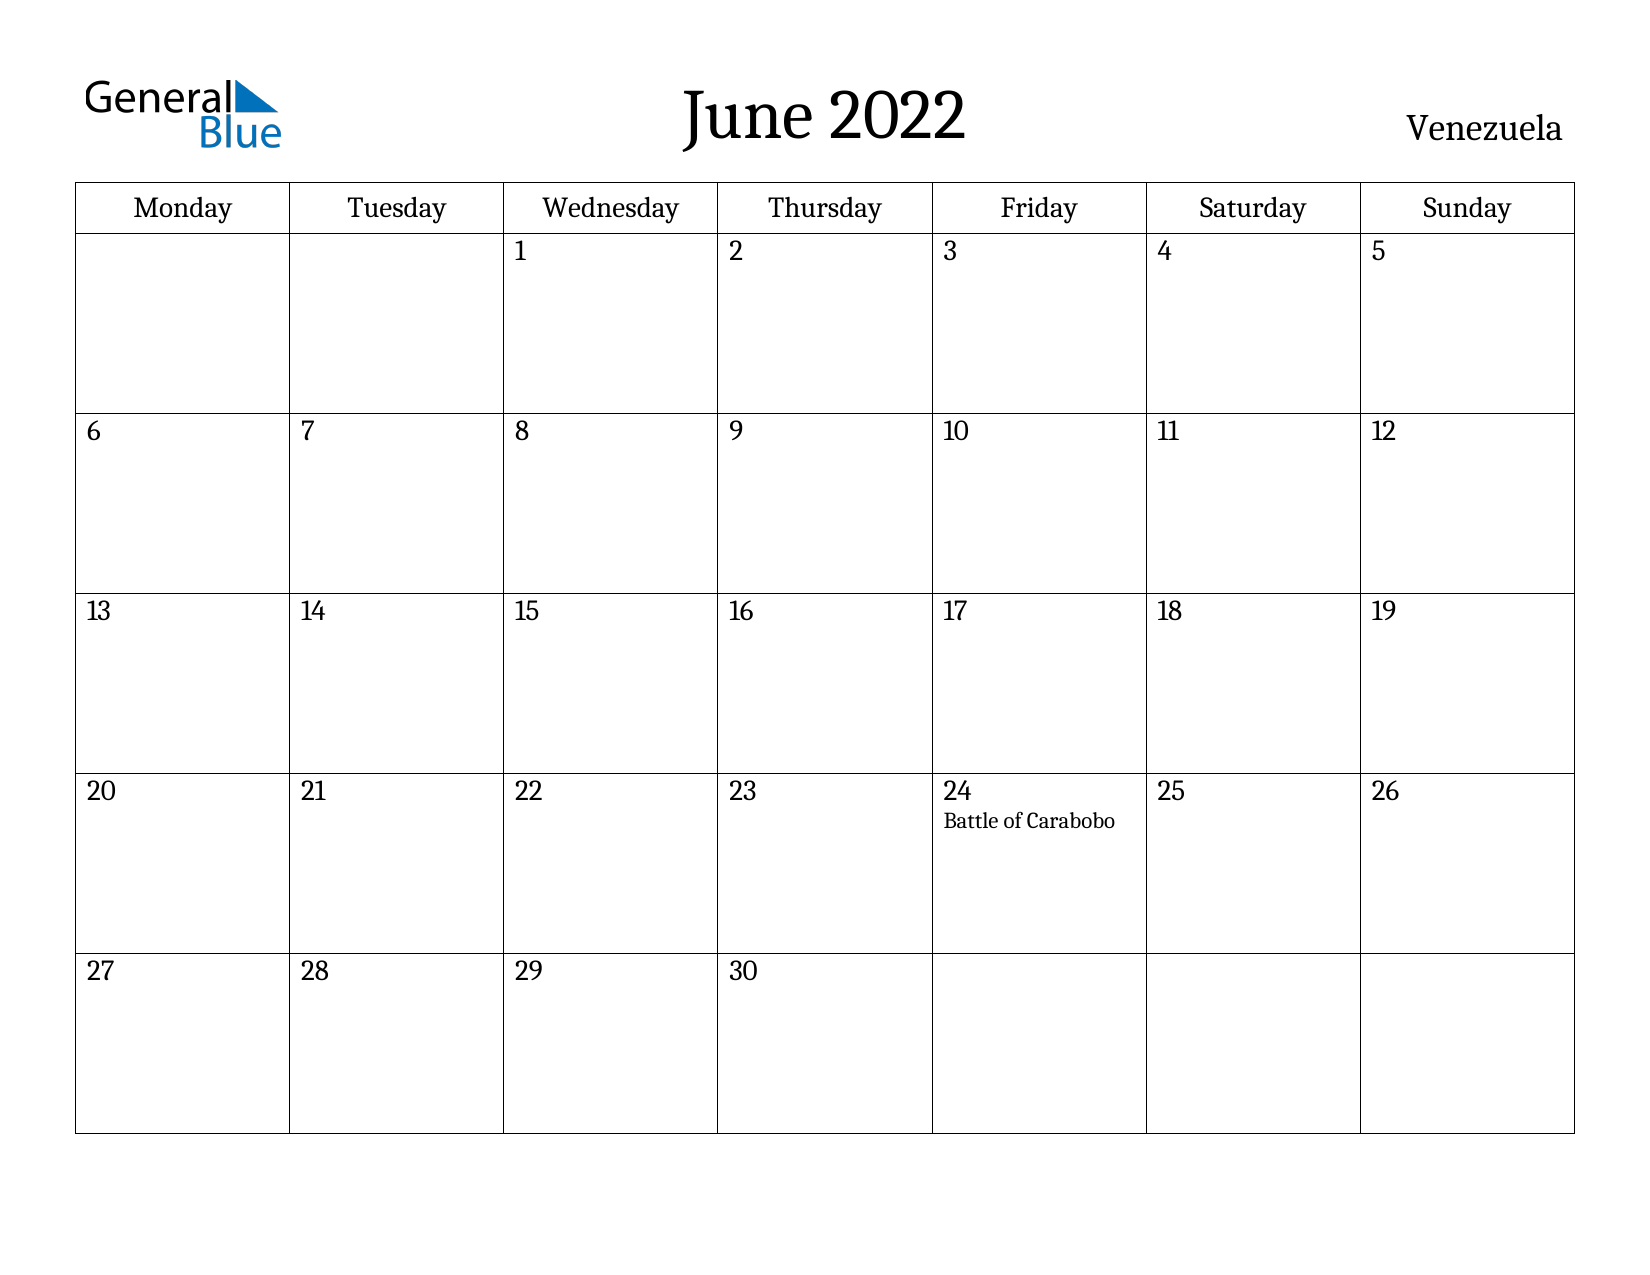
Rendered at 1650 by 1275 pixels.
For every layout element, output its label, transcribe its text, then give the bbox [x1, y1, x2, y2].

table_cell [76, 988, 289, 1133]
table_cell Tuesday [290, 183, 503, 233]
table_cell 7 [290, 414, 503, 447]
table_cell 22 [504, 774, 717, 807]
table_cell 30 [718, 954, 932, 987]
table_cell [718, 988, 932, 1133]
table_cell [290, 627, 503, 773]
table_cell [1147, 988, 1360, 1133]
table_cell 17 [933, 594, 1146, 627]
table_cell 5 [1361, 234, 1574, 267]
table_cell [76, 627, 289, 773]
table_cell [76, 448, 289, 593]
table_cell [1361, 448, 1574, 593]
table_cell [1147, 627, 1360, 773]
table_cell [1361, 954, 1574, 987]
table_cell 19 [1361, 594, 1574, 627]
picture [86, 80, 281, 148]
table_cell 28 [290, 954, 503, 987]
table_cell [290, 448, 503, 593]
table_cell [504, 267, 717, 413]
table_cell 21 [290, 774, 503, 807]
table_cell [1147, 267, 1360, 413]
table_cell [933, 448, 1146, 593]
table_cell Sunday [1361, 183, 1574, 233]
table_cell [1361, 627, 1574, 773]
table_cell Friday [933, 183, 1146, 233]
table_cell 2 [718, 234, 932, 267]
table_cell [718, 267, 932, 413]
table_cell [718, 448, 932, 593]
table_cell 16 [718, 594, 932, 627]
table_cell 1 [504, 234, 717, 267]
table_cell [1147, 448, 1360, 593]
table_cell Monday [76, 183, 289, 233]
table_cell [1361, 988, 1574, 1133]
table_cell 6 [76, 414, 289, 447]
table_cell [76, 267, 289, 413]
table_cell [290, 988, 503, 1133]
table_cell [1361, 808, 1574, 953]
table_cell 14 [290, 594, 503, 627]
table_cell [718, 808, 932, 953]
table_cell [504, 988, 717, 1133]
table_header Venezuela [1146, 75, 1574, 182]
table_cell [1361, 267, 1574, 413]
table_cell [504, 627, 717, 773]
table_header June 2022 [504, 75, 1146, 182]
table_cell [933, 988, 1146, 1133]
table_cell 10 [933, 414, 1146, 447]
table_cell Thursday [718, 183, 932, 233]
table_cell 20 [76, 774, 289, 807]
table_cell 3 [933, 234, 1146, 267]
table_cell 11 [1147, 414, 1360, 447]
table_cell [290, 267, 503, 413]
table_cell Saturday [1147, 183, 1360, 233]
table_cell Wednesday [504, 183, 717, 233]
table_cell [290, 234, 503, 267]
table_cell [933, 627, 1146, 773]
table_cell [1147, 954, 1360, 987]
table_cell 25 [1147, 774, 1360, 807]
table_cell 23 [718, 774, 932, 807]
table_cell 9 [718, 414, 932, 447]
table_cell 4 [1147, 234, 1360, 267]
table_cell [933, 954, 1146, 987]
table_cell [504, 808, 717, 953]
table_cell 29 [504, 954, 717, 987]
table_cell 18 [1147, 594, 1360, 627]
table_cell [76, 808, 289, 953]
table_cell 8 [504, 414, 717, 447]
table_cell 15 [504, 594, 717, 627]
table_cell 26 [1361, 774, 1574, 807]
table_cell [718, 627, 932, 773]
table_cell 27 [76, 954, 289, 987]
table_cell [1147, 808, 1360, 953]
table_cell 13 [76, 594, 289, 627]
table_cell [76, 234, 289, 267]
table_cell [933, 267, 1146, 413]
table_cell 24 [933, 774, 1146, 807]
table_header [76, 75, 503, 182]
table_cell [504, 448, 717, 593]
table_cell 12 [1361, 414, 1574, 447]
table_cell Battle of Carabobo [933, 808, 1146, 953]
table_cell [290, 808, 503, 953]
